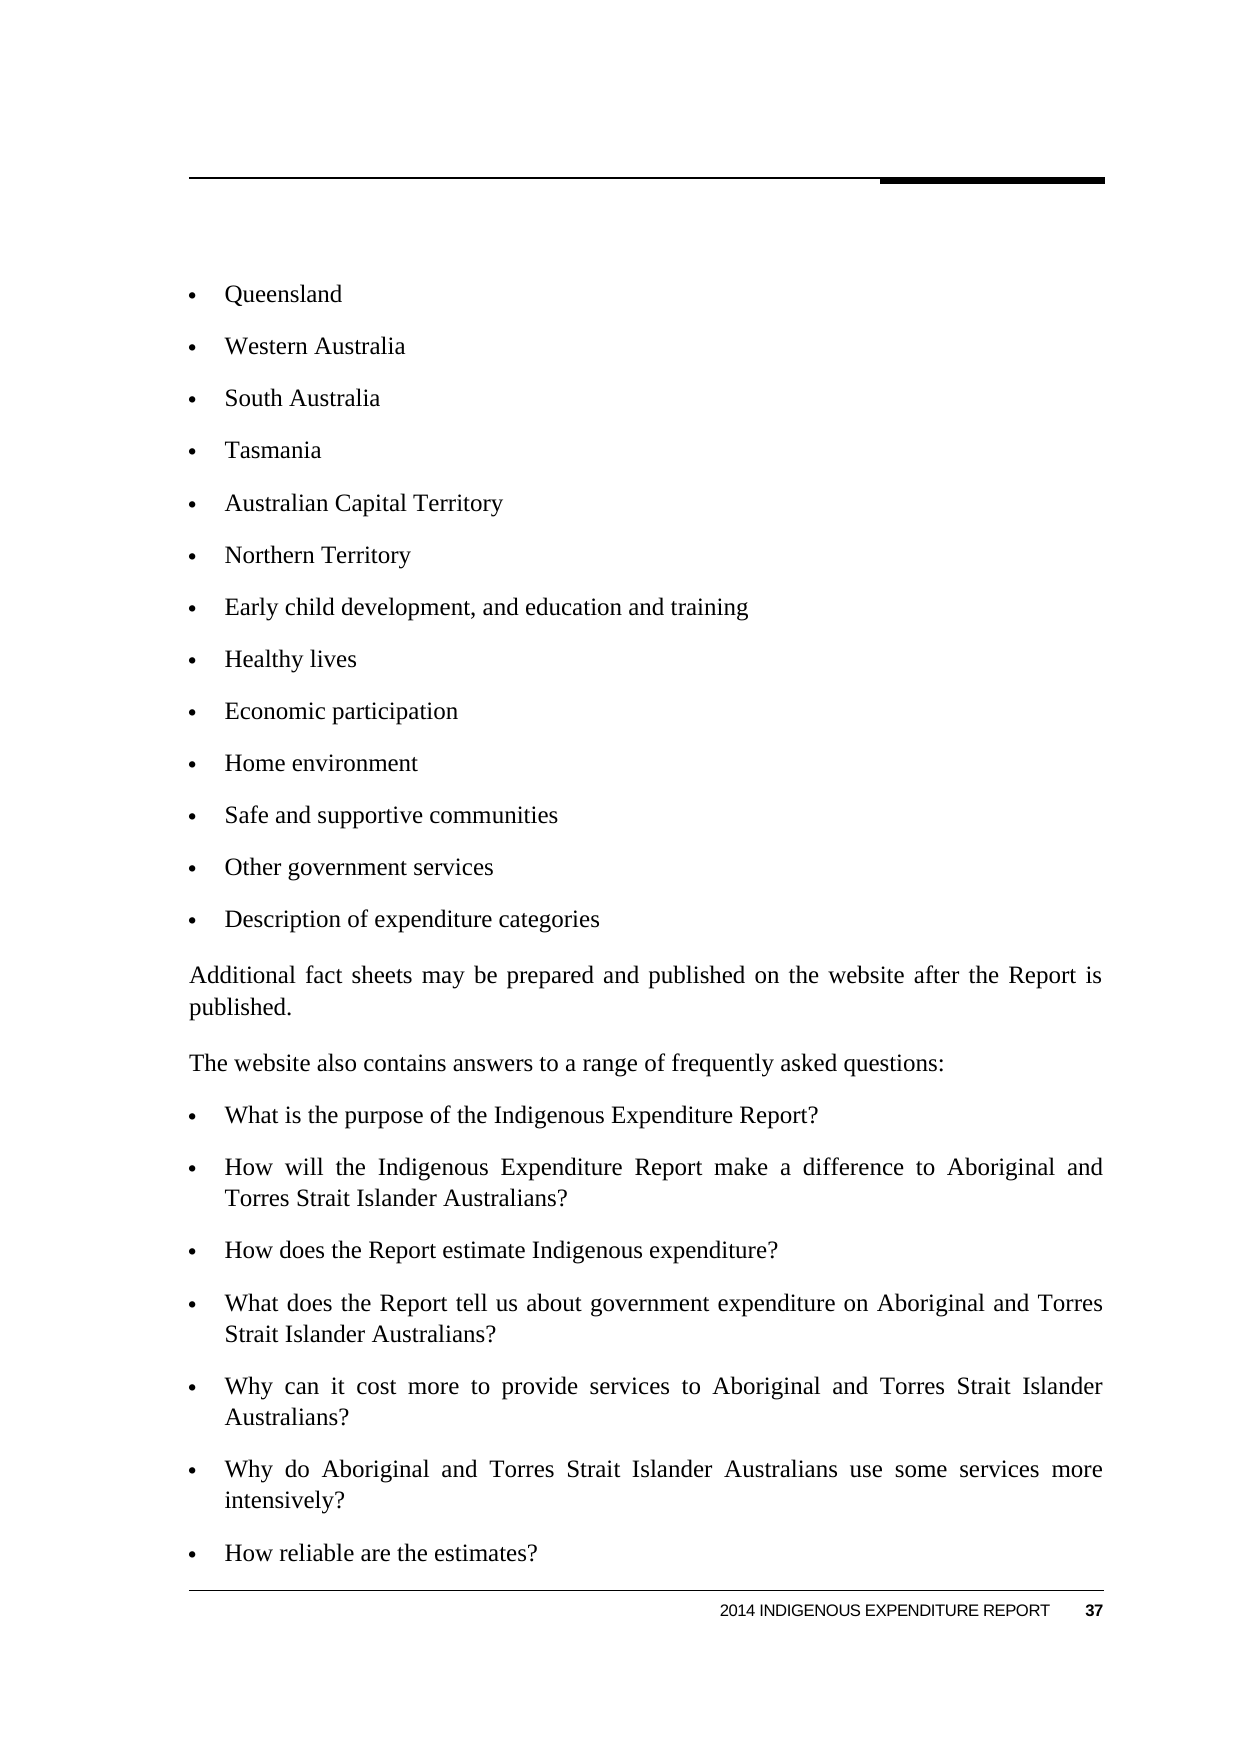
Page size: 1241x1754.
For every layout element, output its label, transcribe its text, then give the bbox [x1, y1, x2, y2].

list How reliable are the estimates? [189, 1535, 1104, 1566]
list How does the Report estimate Indigenous expenditure? [189, 1233, 1104, 1264]
list Why can it cost more to provide services to Aboriginal and Torres Strait Islander Australians? [189, 1368, 1104, 1431]
list Description of expenditure categories [189, 902, 1104, 933]
text The website also contains answers to a range of frequently asked questions: [189, 1046, 1104, 1077]
list Queensland [189, 277, 1104, 308]
list Tasmania [189, 433, 1104, 464]
list How will the Indigenous Expenditure Report make a difference to Aboriginal and Torres Strait Islander Australians? [189, 1150, 1104, 1212]
list What is the purpose of the Indigenous Expenditure Report? [189, 1098, 1104, 1129]
list What does the Report tell us about government expenditure on Aboriginal and Torres Strait Islander Australians? [189, 1285, 1104, 1348]
text Additional fact sheets may be prepared and published on the website after the Report is published. [189, 958, 1104, 1021]
list Home environment [189, 746, 1104, 777]
list Western Australia [189, 329, 1104, 360]
list Why do Aboriginal and Torres Strait Islander Australians use some services more intensively? [189, 1452, 1104, 1514]
list Australian Capital Territory [189, 485, 1104, 516]
list Other government services [189, 850, 1104, 881]
list Safe and supportive communities [189, 798, 1104, 829]
list Economic participation [189, 693, 1104, 725]
list Healthy lives [189, 641, 1104, 673]
list Early child development, and education and training [189, 589, 1104, 621]
list South Australia [189, 381, 1104, 412]
list Northern Territory [189, 537, 1104, 568]
